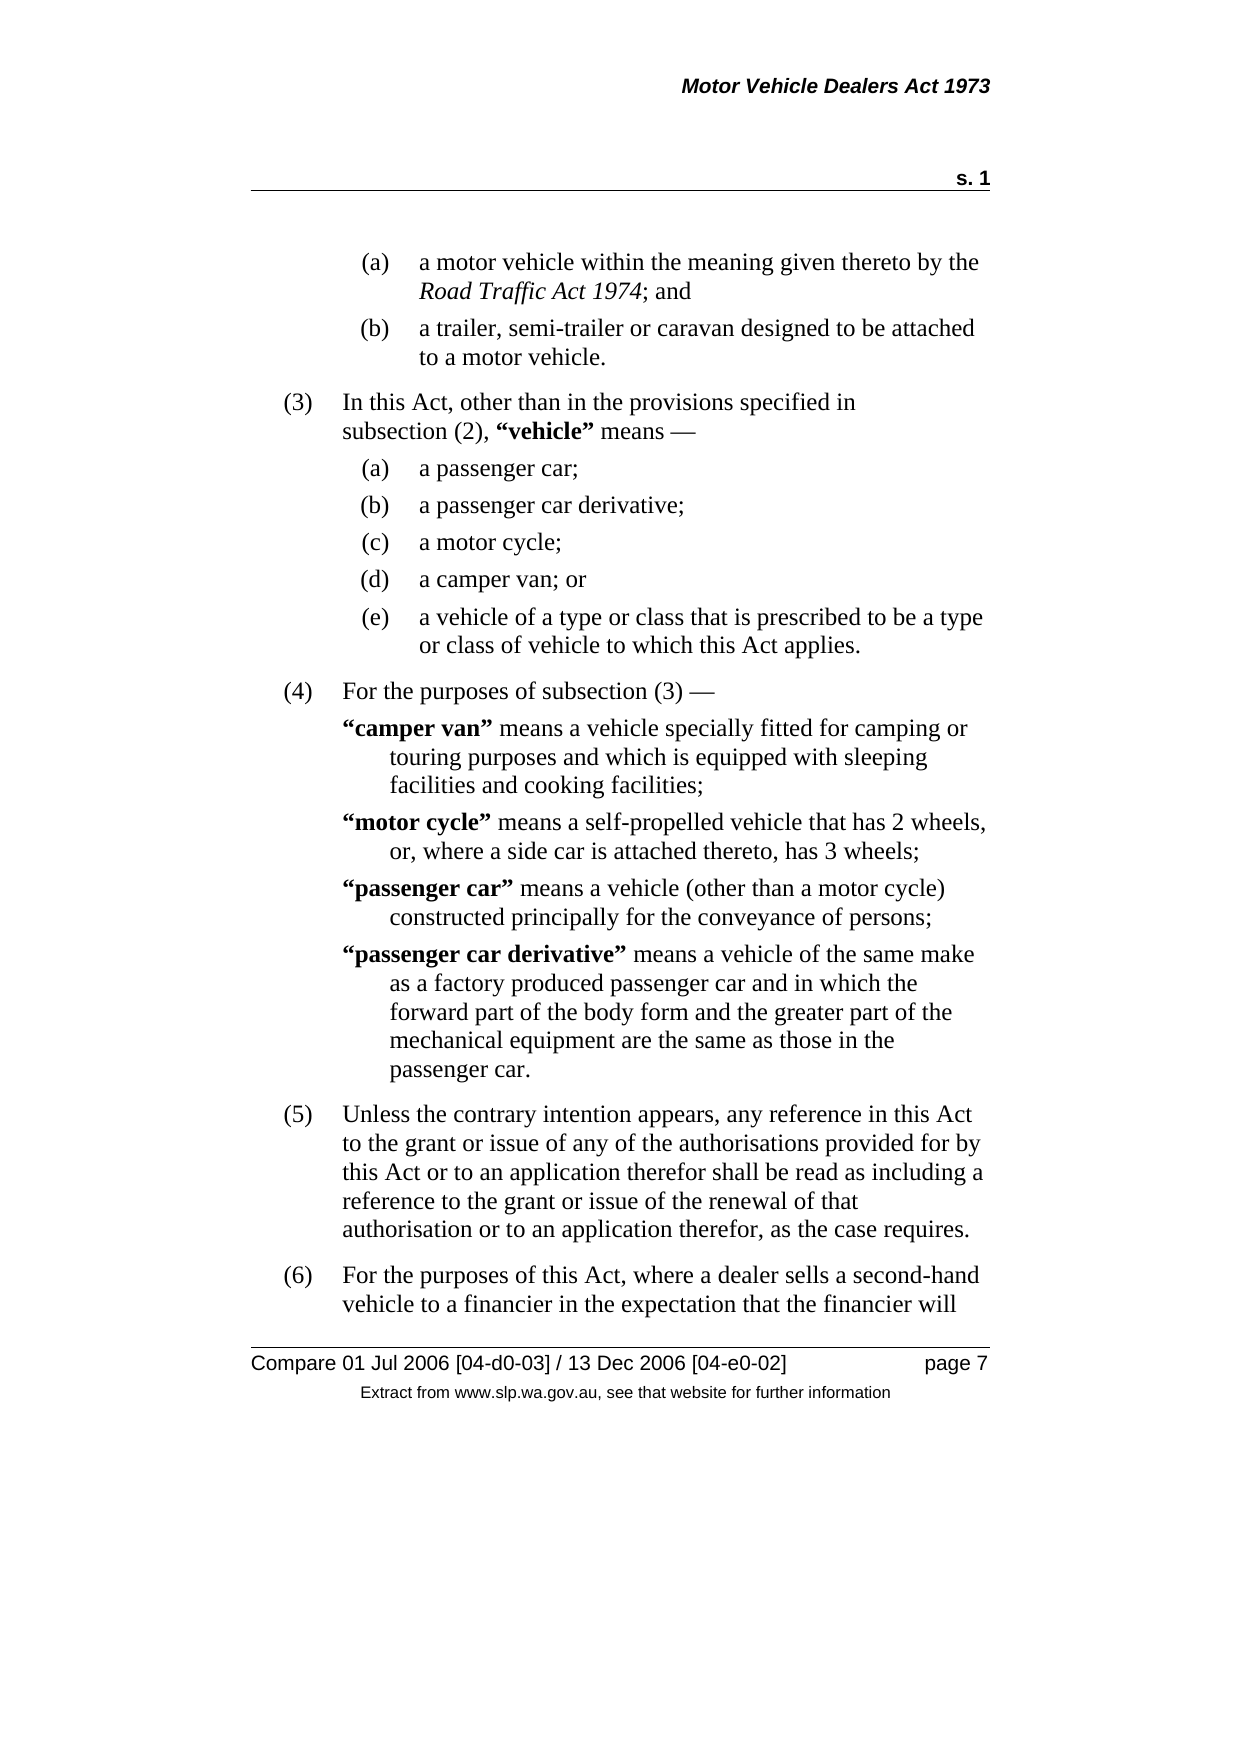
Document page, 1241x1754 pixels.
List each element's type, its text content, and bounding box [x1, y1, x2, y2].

text (b) a passenger car derivative; [251, 490, 990, 519]
text “passenger car” means a vehicle (other than a motor cycle) constructed principally for the conveyance of persons; [251, 873, 990, 931]
text (4) For the purposes of subsection (3) — [251, 676, 990, 704]
text (5) Unless the contrary intention appears, any reference in this Act to the grant or issue of any of the authorisations provided for by this Act or to an application therefor shall be read as including a reference to the grant or issue of the renewal of that authorisation or to an application therefor, as the case requires. [251, 1099, 990, 1243]
text (e) a vehicle of a type or class that is prescribed to be a type or class of vehicle to which this Act applies. [251, 602, 990, 659]
text (3) In this Act, other than in the provisions specified in subsection (2), “vehicle” means — [251, 387, 990, 445]
text “passenger car derivative” means a vehicle of the same make as a factory produced passenger car and in which the forward part of the body form and the greater part of the mechanical equipment are the same as those in the passenger car. [251, 939, 990, 1083]
text (d) a camper van; or [251, 564, 990, 593]
text “camper van” means a vehicle specially fitted for camping or touring purposes and which is equipped with sleeping facilities and cooking facilities; [251, 713, 990, 799]
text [251, 1260, 990, 1317]
text “motor cycle” means a self-propelled vehicle that has 2 wheels, or, where a side car is attached thereto, has 3 wheels; [251, 807, 990, 865]
text (b) a trailer, semi-trailer or caravan designed to be attached to a motor vehicle. [251, 313, 990, 371]
text (c) a motor cycle; [251, 527, 990, 556]
text (a) a motor vehicle within the meaning given thereto by the Road Traffic Act 1974; and [251, 247, 990, 305]
text (a) a passenger car; [251, 453, 990, 482]
